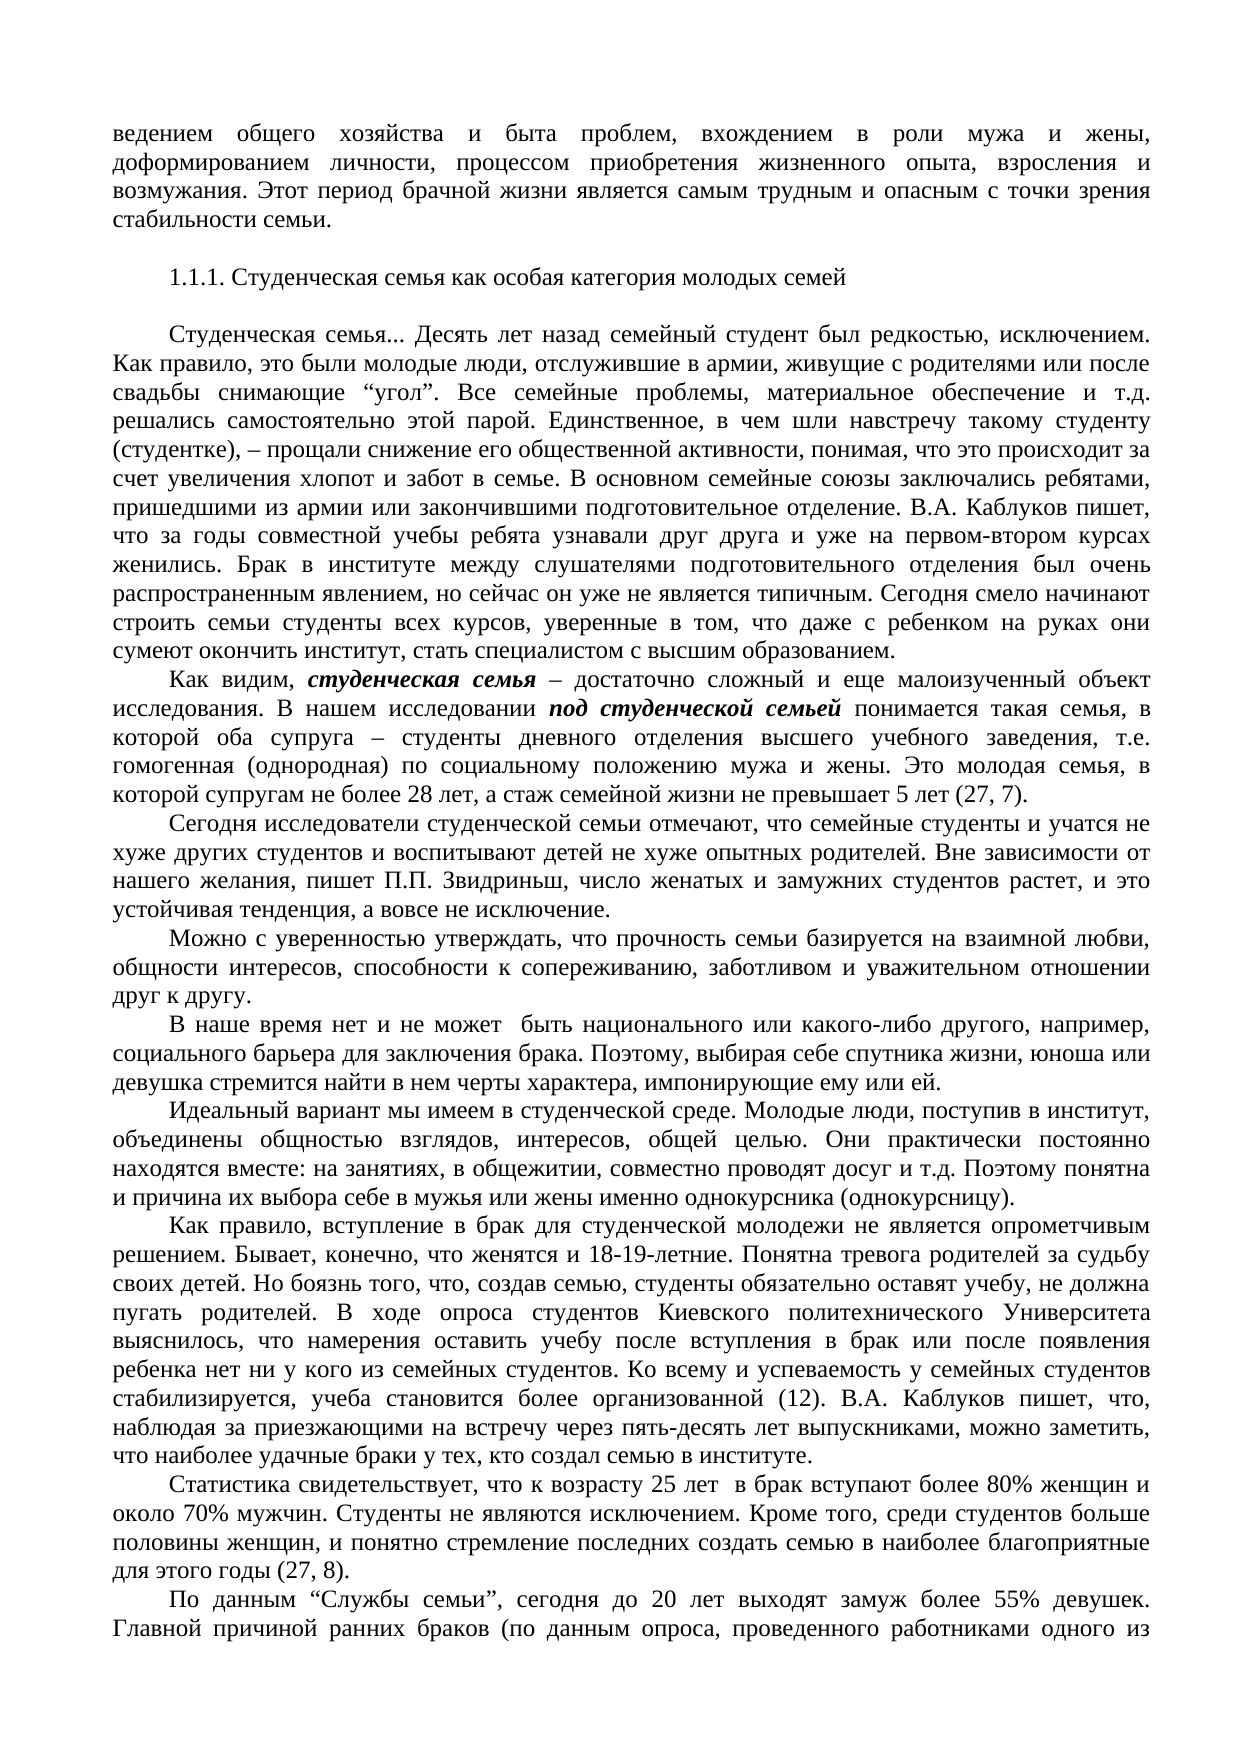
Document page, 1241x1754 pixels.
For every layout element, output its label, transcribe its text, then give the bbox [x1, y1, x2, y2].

text В наше время нет и не может быть национального или какого-либо другого, например, социального барьера для заключения брака. Поэтому, выбирая себе спутника жизни, юноша или девушка стремится найти в нем черты характера, импонирующие ему или ей. [112, 1009, 1152, 1096]
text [112, 1584, 1152, 1642]
text Как правило, вступление в брак для студенческой молодежи не является опрометчивым решением. Бывает, конечно, что женятся и 18-19-летние. Понятна тревога родителей за судьбу своих детей. Но боязнь того, что, создав семью, студенты обязательно оставят учебу, не должна пугать родителей. В ходе опроса студентов Киевского политехнического Университета выяснилось, что намерения оставить учебу после вступления в брак или после появления ребенка нет ни у кого из семейных студентов. Ко всему и успеваемость у семейных студентов стабилизируется, учеба становится более организованной (12). В.А. Каблуков пишет, что, наблюдая за приезжающими на встречу через пять-десять лет выпускниками, можно заметить, что наиболее удачные браки у тех, кто создал семью в институте. [112, 1211, 1152, 1469]
text 1.1.1. Студенческая семья как особая категория молодых семей [112, 262, 1152, 291]
text Сегодня исследователи студенческой семьи отмечают, что семейные студенты и учатся не хуже других студентов и воспитывают детей не хуже опытных родителей. Вне зависимости от нашего желания, пишет П.П. Звидриньш, число женатых и замужних студентов растет, и это устойчивая тенденция, а вовсе не исключение. [112, 808, 1152, 923]
text Студенческая семья... Десять лет назад семейный студент был редкостью, исключением. Как правило, это были молодые люди, отслужившие в армии, живущие с родителями или после свадьбы снимающие “угол”. Все семейные проблемы, материальное обеспечение и т.д. решались самостоятельно этой парой. Единственное, в чем шли навстречу такому студенту (студентке), – прощали снижение его общественной активности, понимая, что это происходит за счет увеличения хлопот и забот в семье. В основном семейные союзы заключались ребятами, пришедшими из армии или закончившими подготовительное отделение. В.А. Каблуков пишет, что за годы совместной учебы ребята узнавали друг друга и уже на первом-втором курсах женились. Брак в институте между слушателями подготовительного отделения был очень распространенным явлением, но сейчас он уже не является типичным. Сегодня смело начинают строить семьи студенты всех курсов, уверенные в том, что даже с ребенком на руках они сумеют окончить институт, стать специалистом с высшим образованием. [112, 319, 1152, 664]
text Можно с уверенностью утверждать, что прочность семьи базируется на взаимной любви, общности интересов, способности к сопереживанию, заботливом и уважительном отношении друг к другу. [112, 923, 1152, 1009]
text Статистика свидетельствует, что к возрасту 25 лет в брак вступают более 80% женщин и около 70% мужчин. Студенты не являются исключением. Кроме того, среди студентов больше половины женщин, и понятно стремление последних создать семью в наиболее благоприятные для этого годы (27, 8). [112, 1469, 1152, 1584]
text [112, 118, 1152, 233]
text Идеальный вариант мы имеем в студенческой среде. Молодые люди, поступив в институт, объединены общностью взглядов, интересов, общей целью. Они практически постоянно находятся вместе: на занятиях, в общежитии, совместно проводят досуг и т.д. Поэтому понятна и причина их выбора себе в мужья или жены именно однокурсника (однокурсницу). [112, 1096, 1152, 1211]
text Как видим, студенческая семья – достаточно сложный и еще малоизученный объект исследования. В нашем исследовании под студенческой семьей понимается такая семья, в которой оба супруга – студенты дневного отделения высшего учебного заведения, т.е. гомогенная (однородная) по социальному положению мужа и жены. Это молодая семья, в которой супругам не более 28 лет, а стаж семейной жизни не превышает 5 лет (27, 7). [112, 664, 1152, 808]
